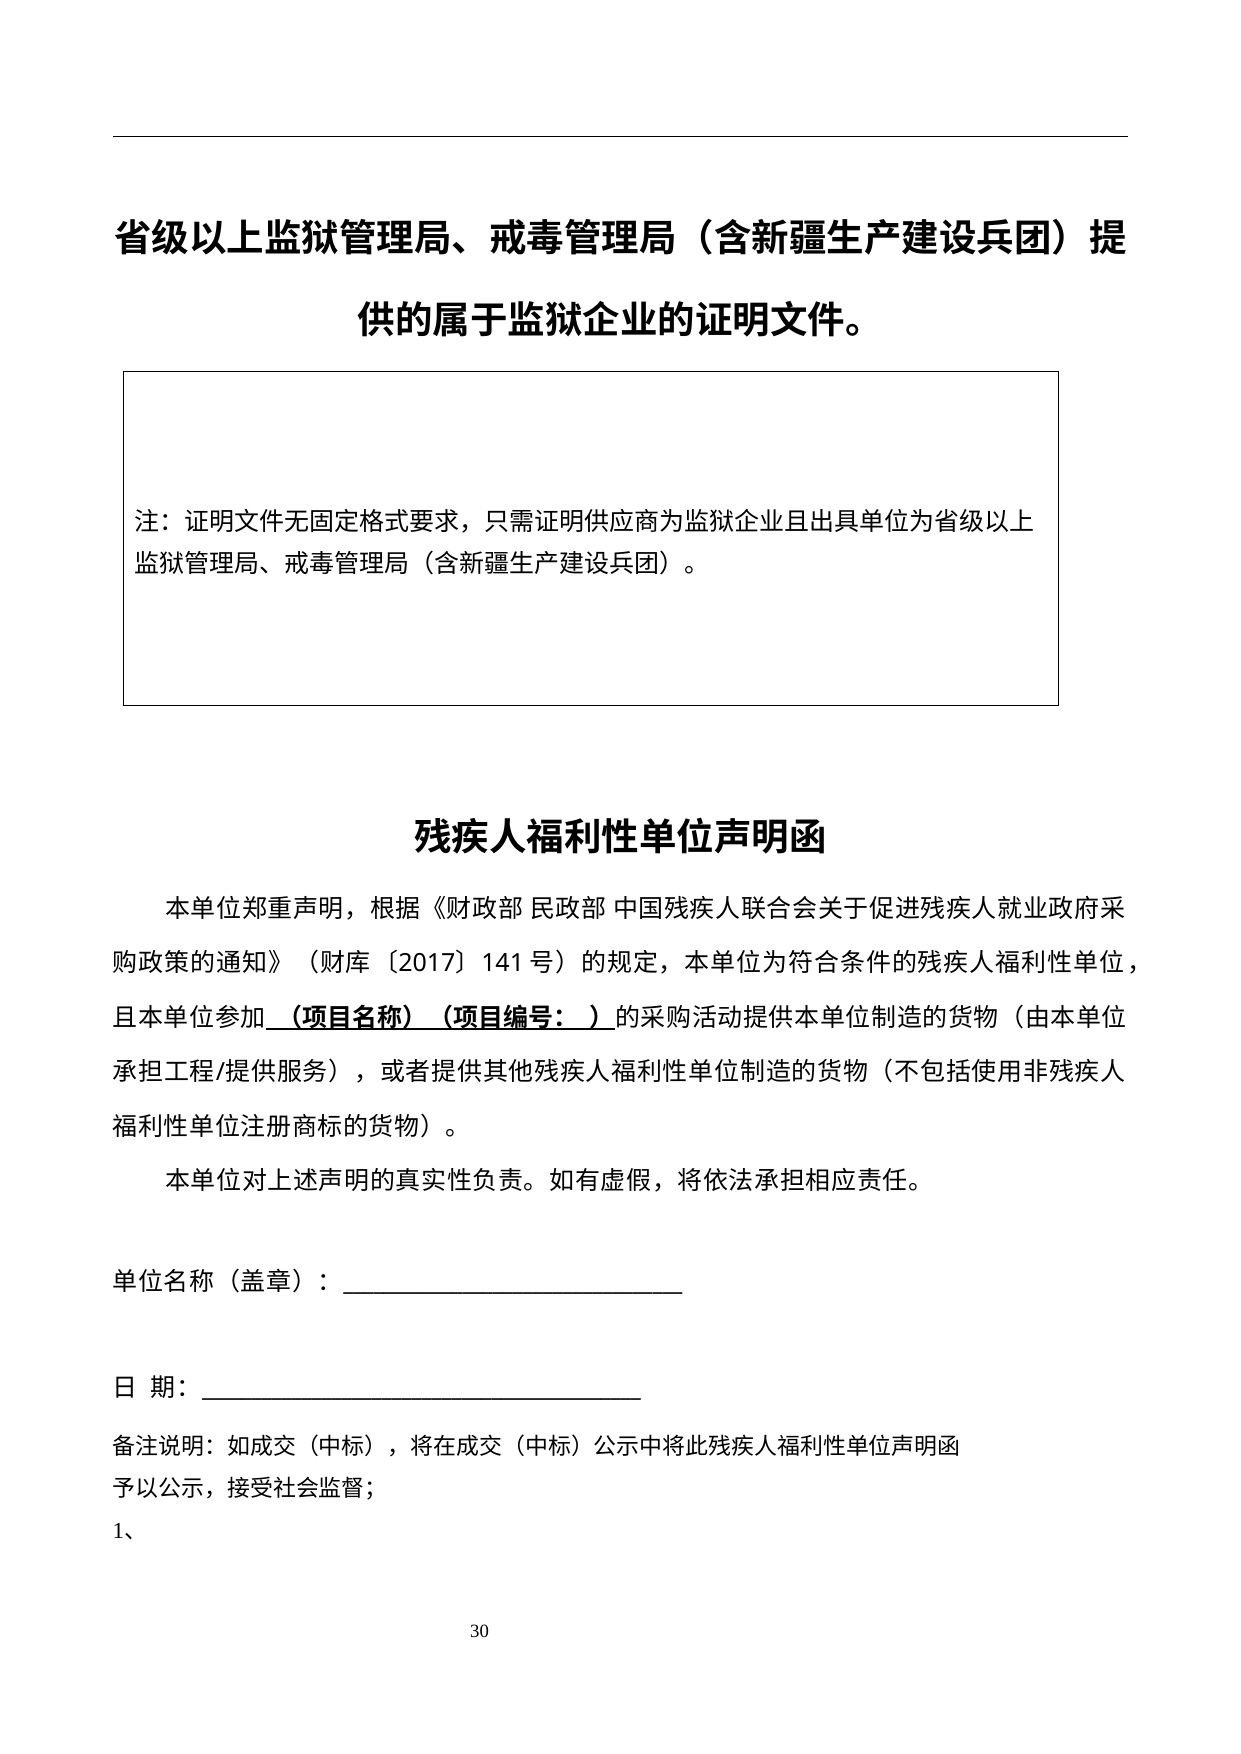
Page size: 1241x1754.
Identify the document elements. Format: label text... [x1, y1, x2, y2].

text 残疾人福利性单位声明函 [112, 807, 1128, 861]
text 日 期：____________________________________________ [112, 1367, 1128, 1403]
text 省级以上监狱管理局、戒毒管理局（含新疆生产建设兵团）提供的属于监狱企业的证明文件。 [112, 208, 1128, 344]
text 单位名称（盖章）：__________________________________ [112, 1262, 965, 1298]
text 本单位郑重声明，根据《财政部 民政部 中国残疾人联合会关于促进残疾人就业政府采购政策的通知》（财库〔2017〕141号）的规定，本单位为符合条件的残疾人福利性单位，且本单位参加 （项目名称）（项目编号： ）的采购活动提供本单位制造的货物（由本单位承担工程/提供服务），或者提供其他残疾人福利性单位制造的货物（不包括使用非残疾人福利性单位注册商标的货物）。 [112, 888, 1128, 1142]
text 1、 [112, 1505, 1113, 1546]
text 本单位对上述声明的真实性负责。如有虚假，将依法承担相应责任。 [112, 1160, 1128, 1197]
table_header 注：证明文件无固定格式要求，只需证明供应商为监狱企业且出具单位为省级以上监狱管理局、戒毒管理局（含新疆生产建设兵团）。 [124, 372, 1058, 705]
text 备注说明：如成交（中标），将在成交（中标）公示中将此残疾人福利性单位声明函予以公示，接受社会监督； [112, 1421, 965, 1505]
